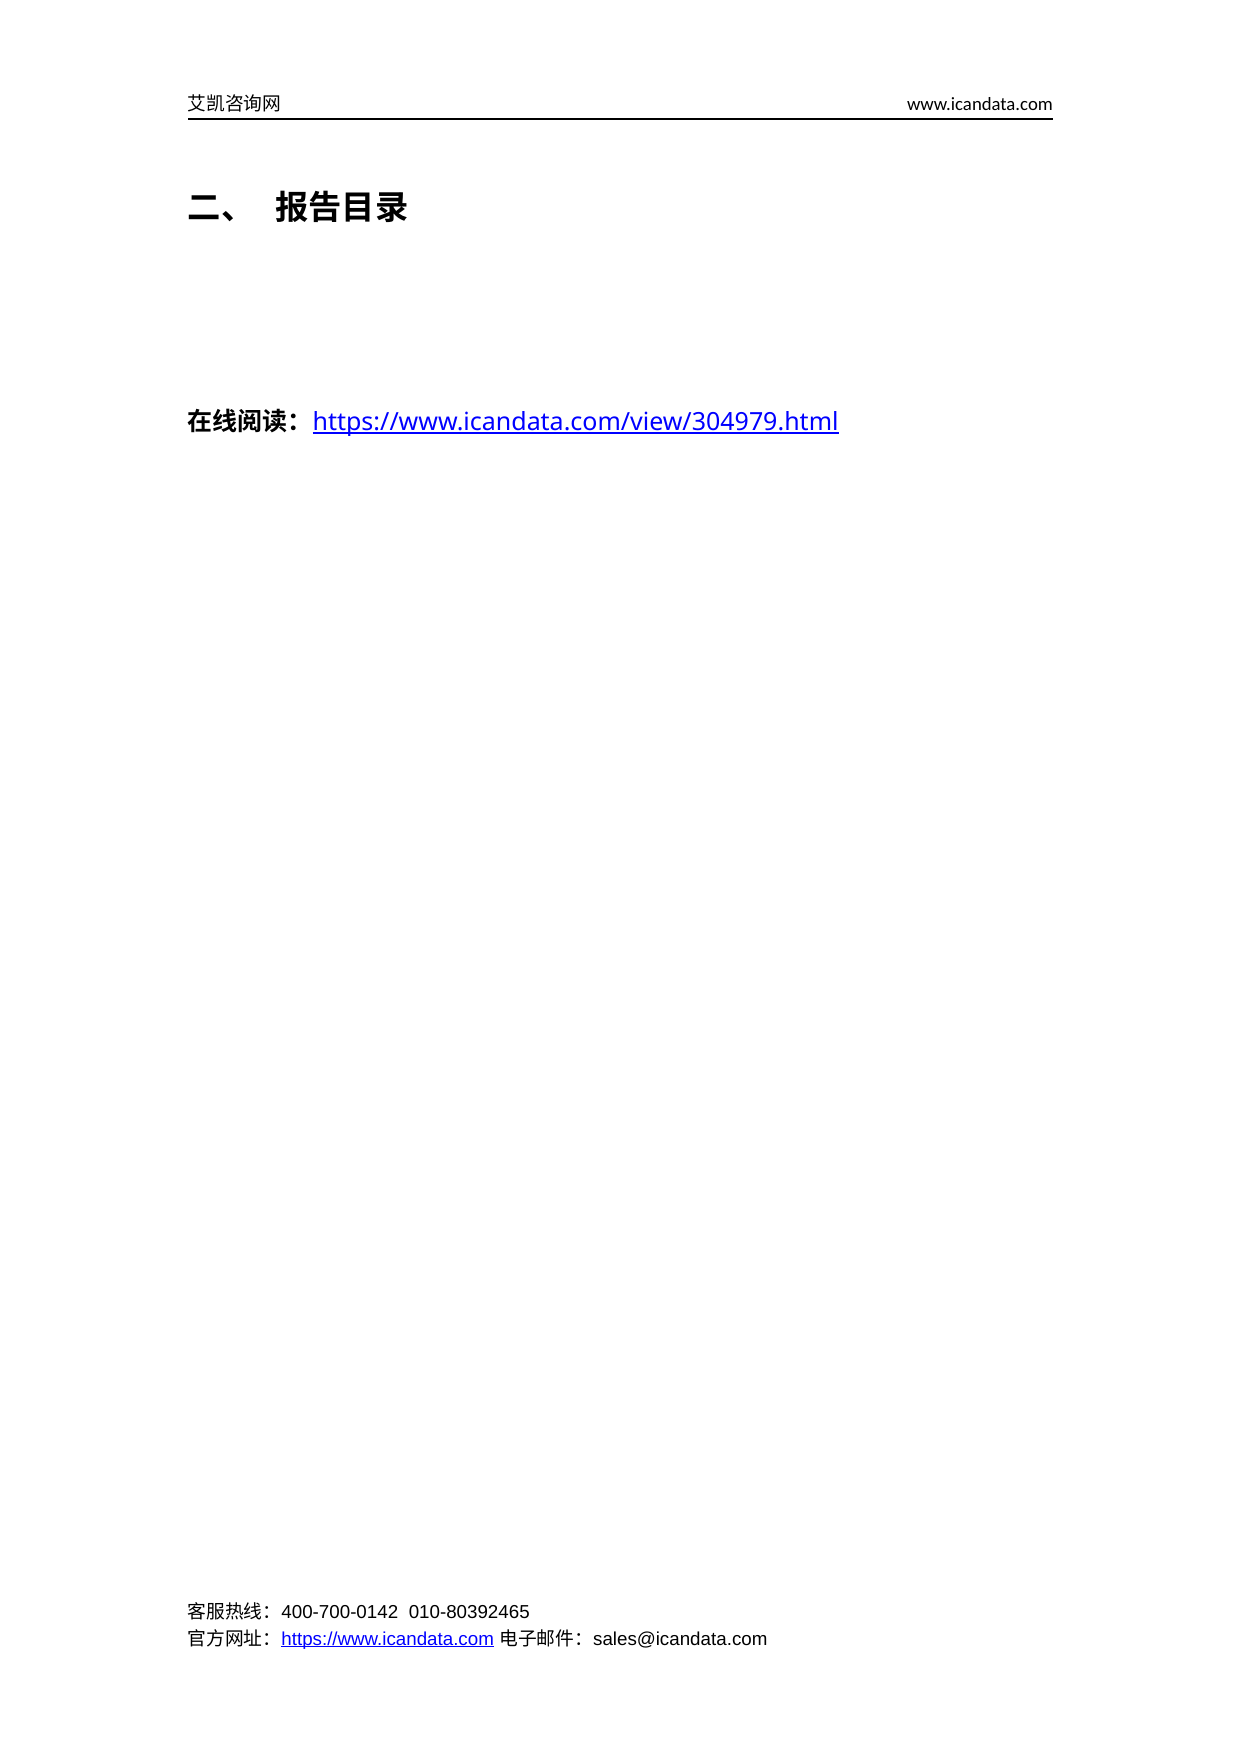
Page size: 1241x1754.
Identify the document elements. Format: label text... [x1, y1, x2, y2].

text 在线阅读：https://www.icandata.com/view/304979.html [187, 387, 1053, 452]
subtitle 报告目录 [187, 172, 1053, 237]
